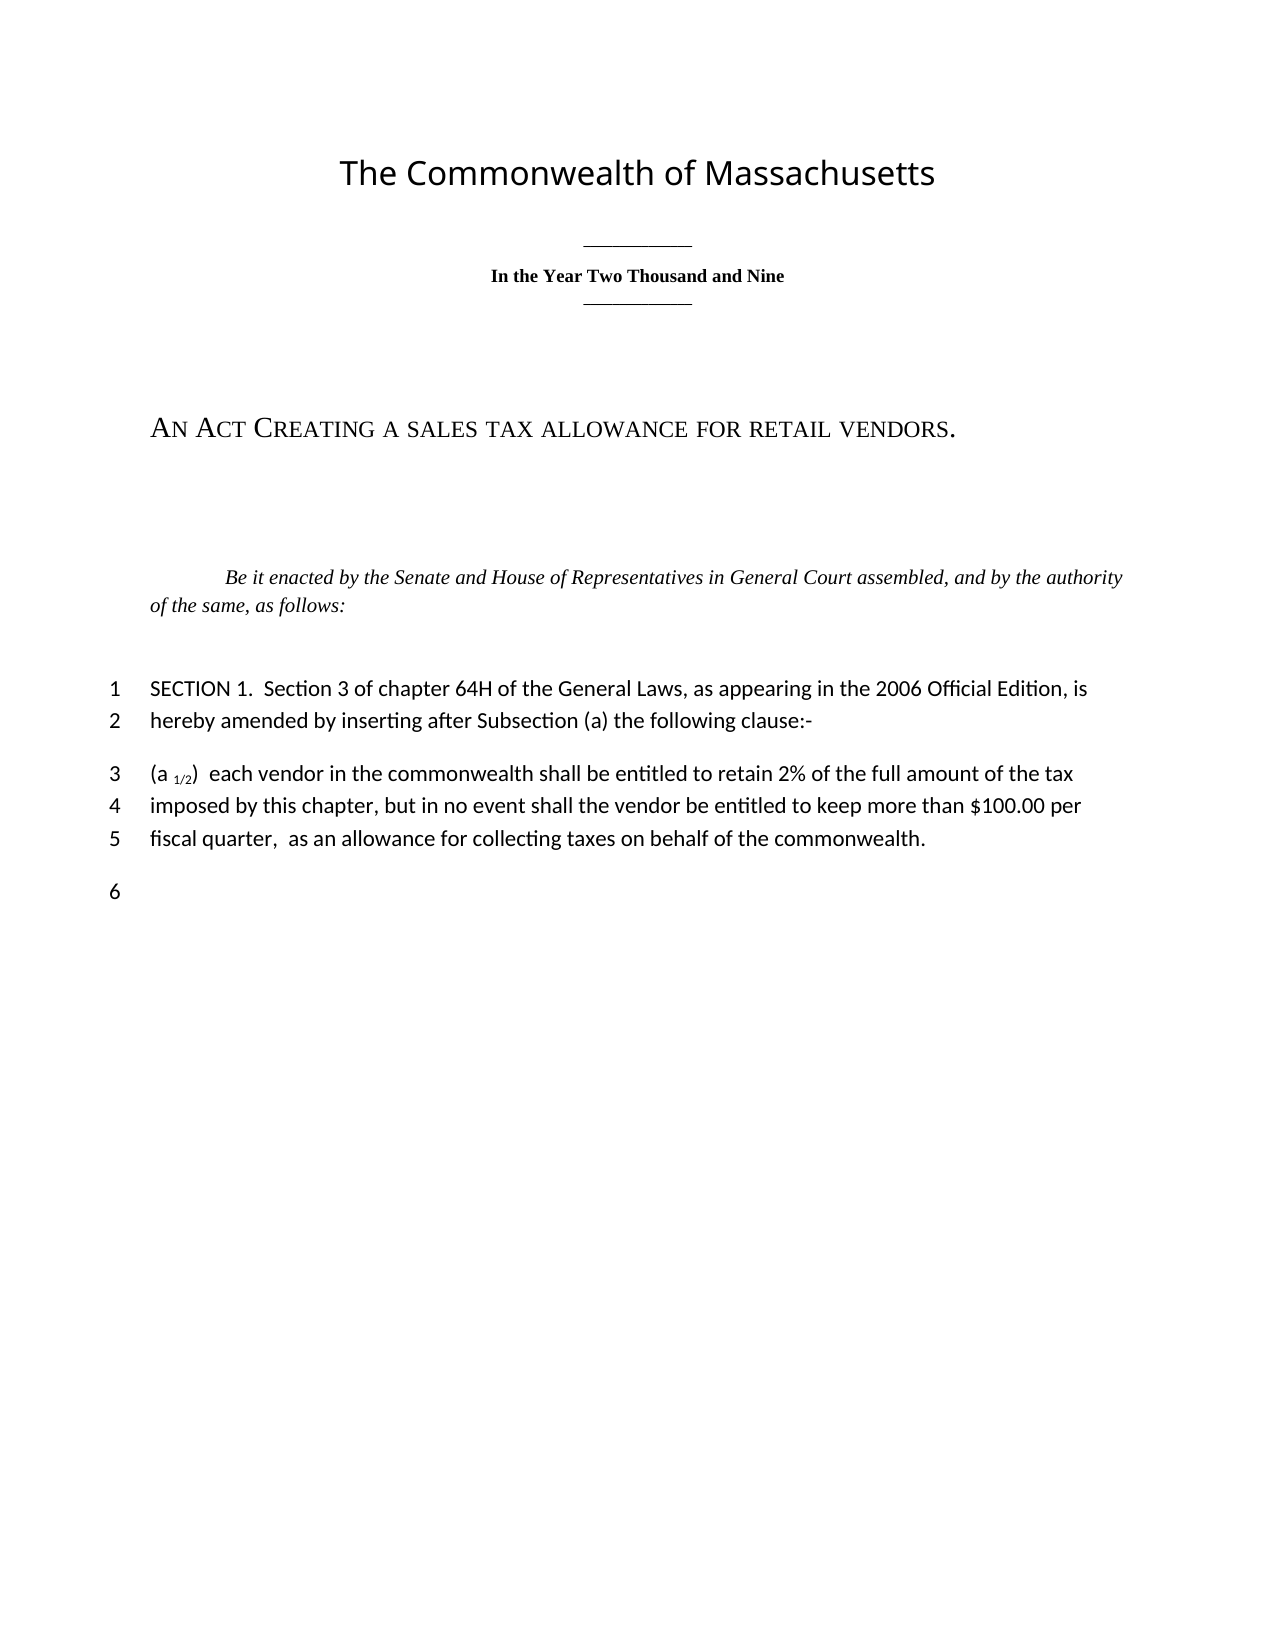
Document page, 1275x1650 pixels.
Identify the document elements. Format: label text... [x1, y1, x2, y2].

text SECTION 1. Section 3 of chapter 64H of the General Laws, as appearing in the 2006 Official Edition, is hereby amended by inserting after Subsection (a) the following clause:- [150, 674, 1125, 734]
text _______________ [150, 290, 1125, 319]
text Be it enacted by the Senate and House of Representatives in General Court assembled, and by the authority of the same, as follows: [150, 565, 1125, 649]
text An Act Creating a sales tax allowance for retail vendors. [150, 410, 1125, 540]
text The Commonwealth of Massachusetts [150, 150, 1125, 228]
text In the Year Two Thousand and Nine [150, 265, 1125, 287]
text _______________ [150, 232, 1125, 261]
text (a 1/2) each vendor in the commonwealth shall be entitled to retain 2% of the full amount of the tax imposed by this chapter, but in no event shall the vendor be entitled to keep more than $100.00 per fiscal quarter, as an allowance for collecting taxes on behalf of the commonwealth. [150, 759, 1125, 852]
